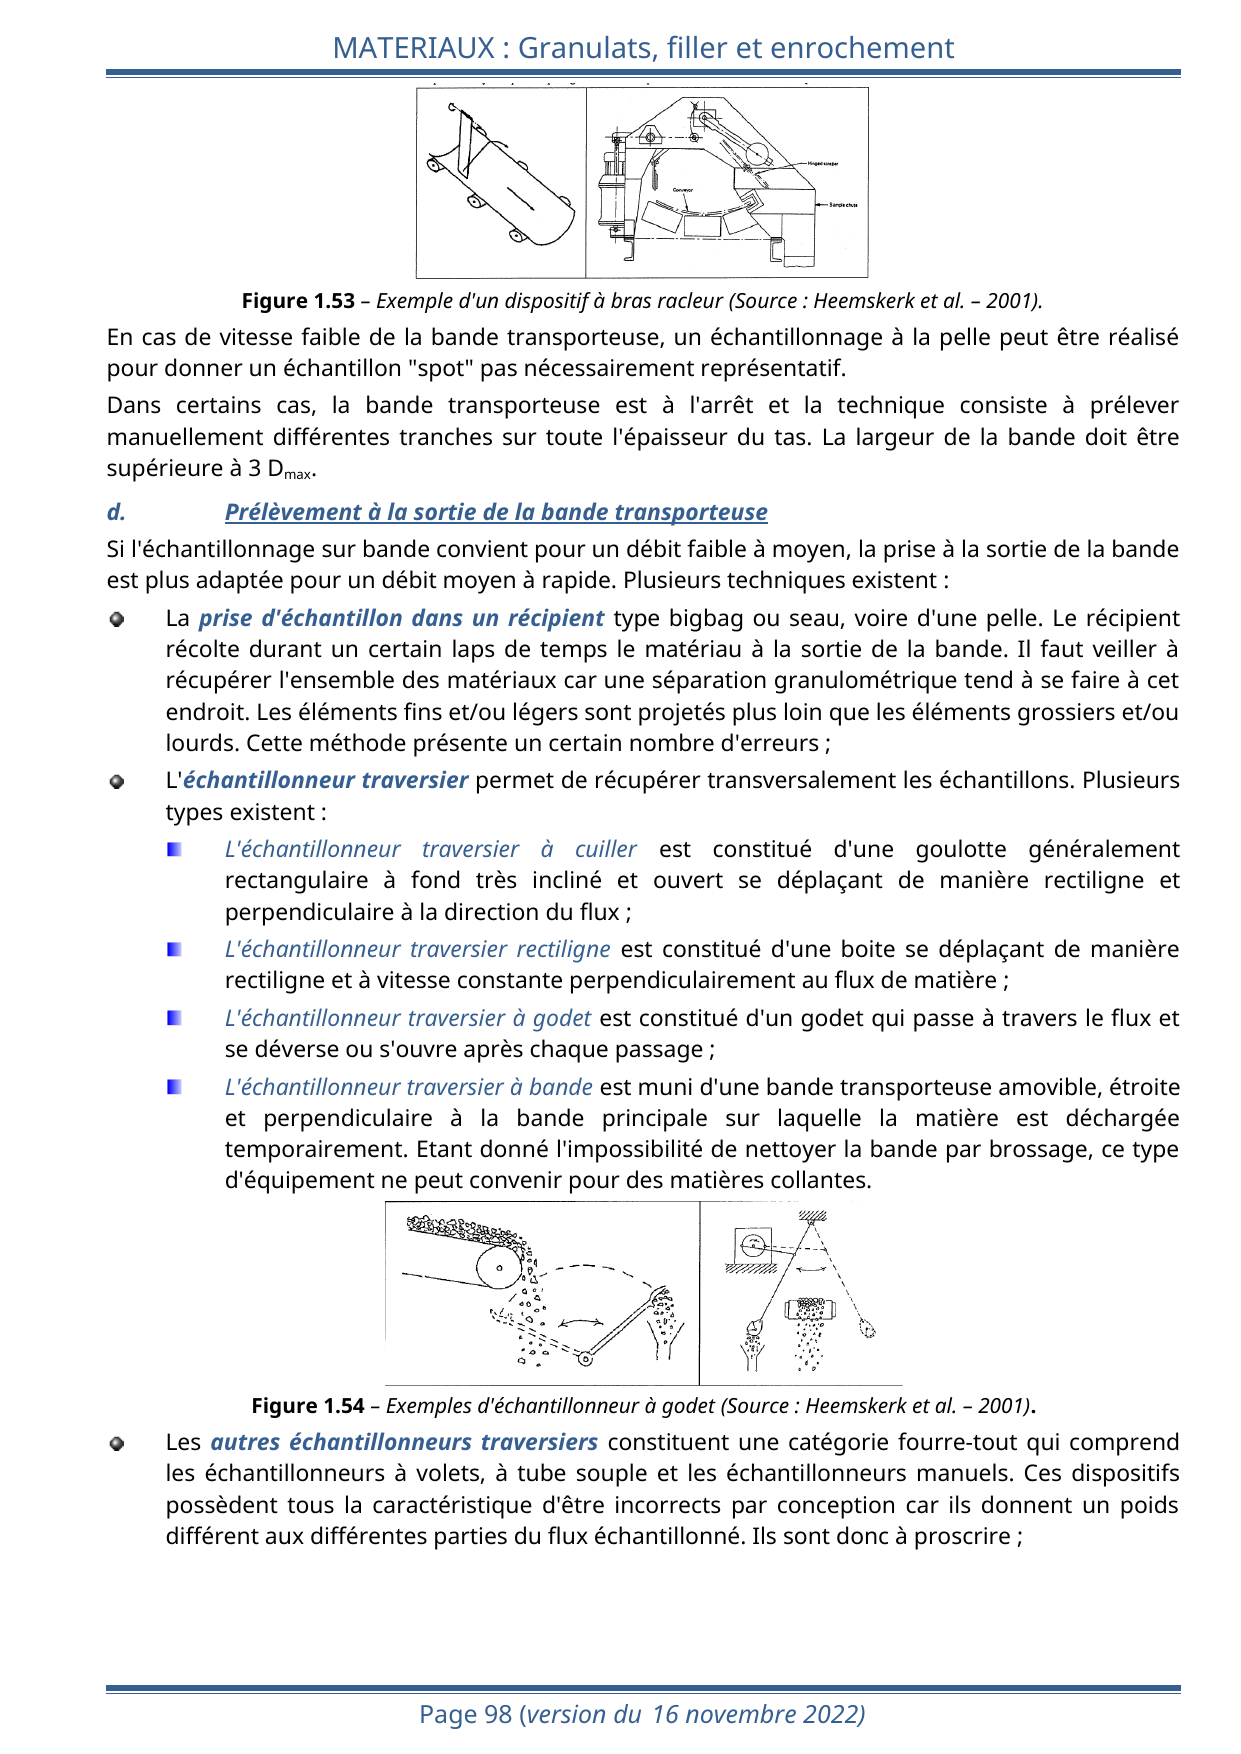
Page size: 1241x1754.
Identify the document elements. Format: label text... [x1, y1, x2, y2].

subtitle Prélèvement à la sortie de la bande transporteuse [106, 496, 1181, 527]
picture [166, 841, 183, 858]
text L'échantillonneur traversier à bande est muni d'une bande transporteuse amovible, étroite et perpendiculaire à la bande principale sur laquelle la matière est déchargée temporairement. Etant donné l'impossibilité de nettoyer la bande par brossage, ce type d'équipement ne peut convenir pour des matières collantes. [165, 1071, 1181, 1196]
picture [166, 941, 183, 958]
picture [107, 772, 124, 789]
picture [107, 1434, 124, 1451]
picture [166, 1078, 183, 1096]
text L'échantillonneur traversier rectiligne est constitué d'une boite se déplaçant de manière rectiligne et à vitesse constante perpendiculairement au flux de matière ; [165, 933, 1181, 996]
text Si l'échantillonnage sur bande convient pour un débit faible à moyen, la prise à la sortie de la bande est plus adaptée pour un débit moyen à rapide. Plusieurs techniques existent : [106, 533, 1181, 596]
text L'échantillonneur traversier à cuiller est constitué d'une goulotte généralement rectangulaire à fond très incliné et ouvert se déplaçant de manière rectiligne et perpendiculaire à la direction du flux ; [165, 833, 1181, 927]
text En cas de vitesse faible de la bande transporteuse, un échantillonnage à la pelle peut être réalisé pour donner un échantillon "spot" pas nécessairement représentatif. [106, 321, 1181, 383]
text L'échantillonneur traversier à godet est constitué d'un godet qui passe à travers le flux et se déverse ou s'ouvre après chaque passage ; [165, 1002, 1181, 1064]
picture [107, 609, 124, 627]
picture [166, 1009, 183, 1027]
text L'échantillonneur traversier permet de récupérer transversalement les échantillons. Plusieurs types existent : [106, 764, 1181, 827]
text Dans certains cas, la bande transporteuse est à l'arrêt et la technique consiste à prélever manuellement différentes tranches sur toute l'épaisseur du tas. La largeur de la bande doit être supérieure à 3 Dmax. [106, 389, 1181, 483]
text La prise d'échantillon dans un récipient type bigbag ou seau, voire d'une pelle. Le récipient récolte durant un certain laps de temps le matériau à la sortie de la bande. Il faut veiller à récupérer l'ensemble des matériaux car une séparation granulométrique tend à se faire à cet endroit. Les éléments fins et/ou légers sont projetés plus loin que les éléments grossiers et/ou lourds. Cette méthode présente un certain nombre d'erreurs ; [106, 602, 1181, 758]
text Les autres échantillonneurs traversiers constituent une catégorie fourre-tout qui comprend les échantillonneurs à volets, à tube souple et les échantillonneurs manuels. Ces dispositifs possèdent tous la caractéristique d'être incorrects par conception car ils donnent un poids différent aux différentes parties du flux échantillonné. Ils sont donc à proscrire ; [106, 1426, 1181, 1551]
